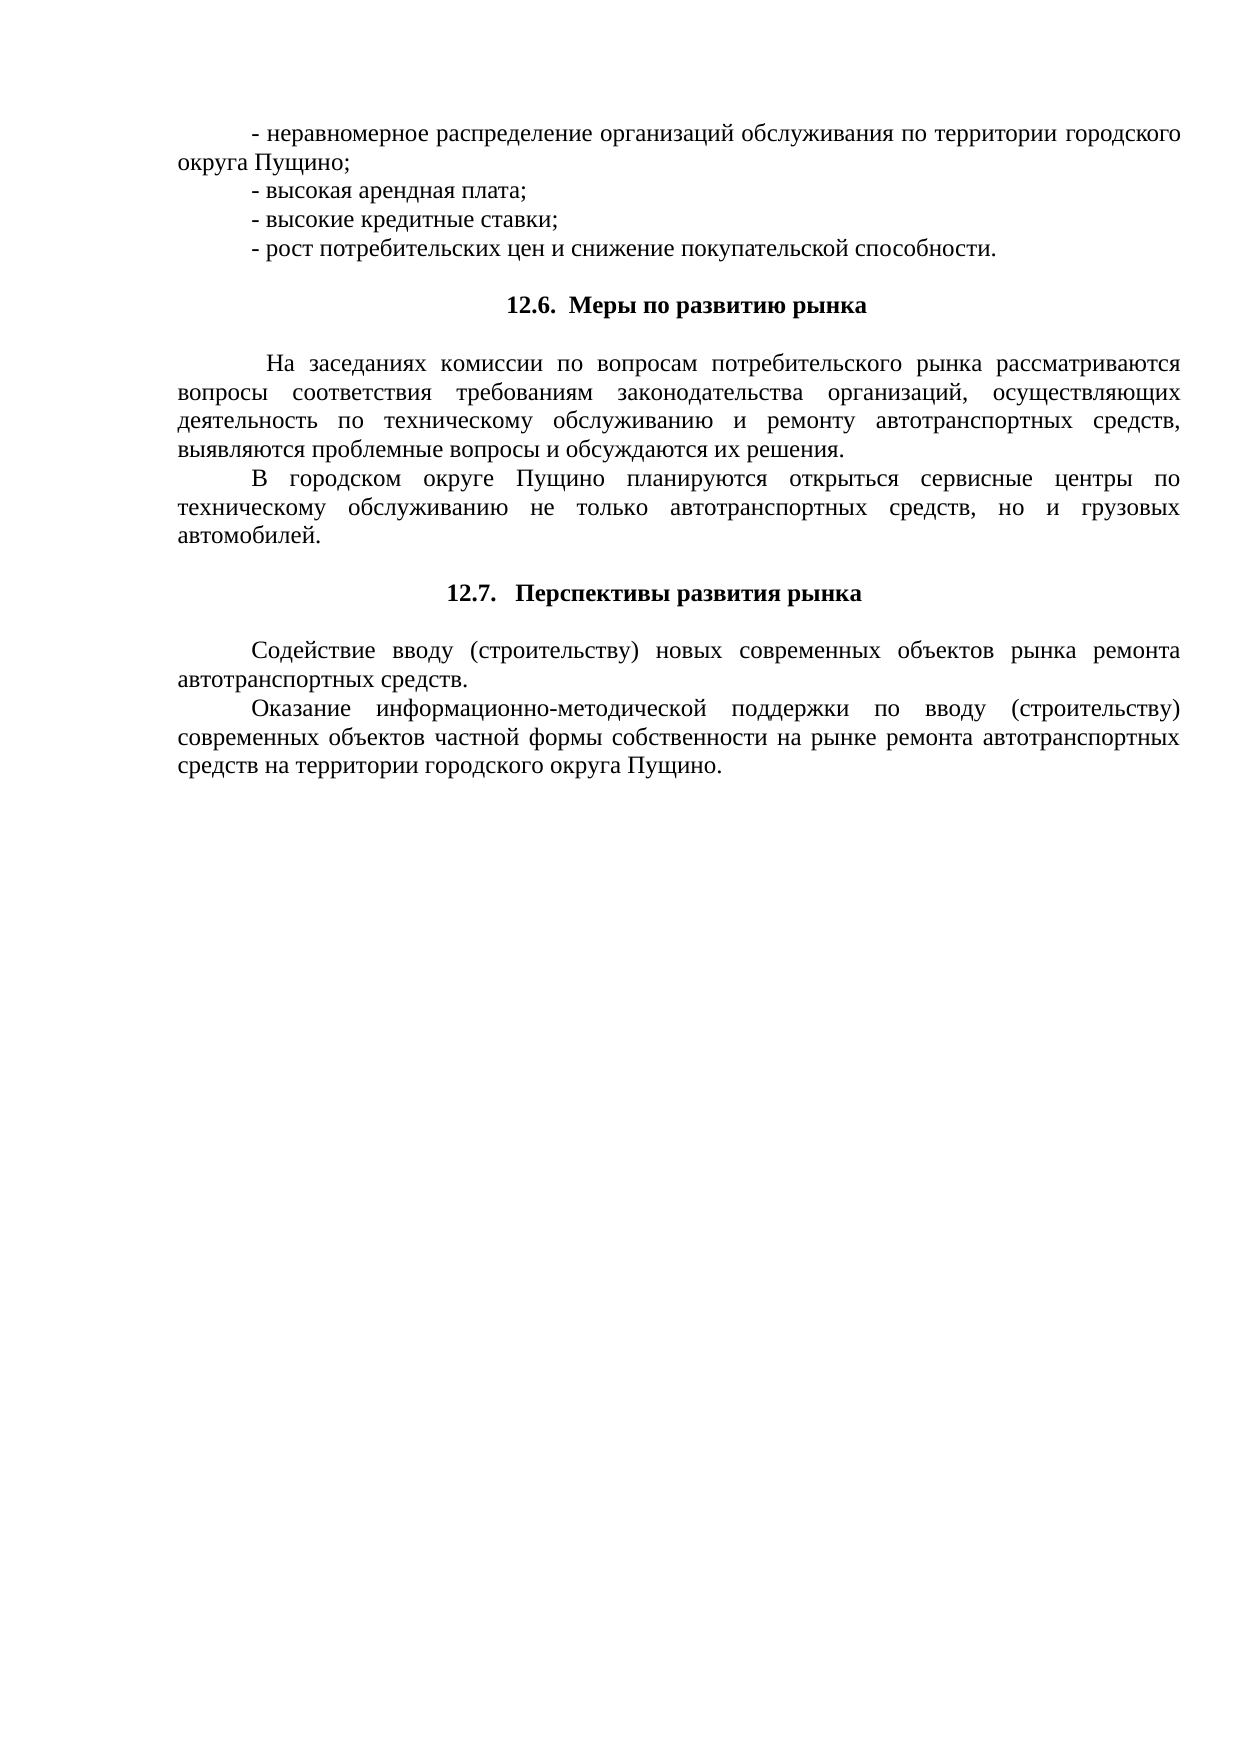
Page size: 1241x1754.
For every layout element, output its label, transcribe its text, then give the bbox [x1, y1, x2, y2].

text - рост потребительских цен и снижение покупательской способности. [177, 233, 1181, 262]
text Оказание информационно-методической поддержки по вводу (строительству) современных объектов частной формы собственности на рынке ремонта автотранспортных средств на территории городского округа Пущино. [177, 693, 1181, 779]
text Содействие вводу (строительству) новых современных объектов рынка ремонта автотранспортных средств. [177, 636, 1181, 693]
text На заседаниях комиссии по вопросам потребительского рынка рассматриваются вопросы соответствия требованиям законодательства организаций, осуществляющих деятельность по техническому обслуживанию и ремонту автотранспортных средств, выявляются проблемные вопросы и обсуждаются их решения. [177, 348, 1181, 463]
list Перспективы развития рынка [127, 578, 1181, 607]
list Меры по развитию рынка [177, 291, 1181, 319]
text - неравномерное распределение организаций обслуживания по территории городского округа Пущино; [177, 118, 1181, 176]
text В городском округе Пущино планируются открыться сервисные центры по техническому обслуживанию не только автотранспортных средств, но и грузовых автомобилей. [177, 463, 1181, 549]
text - высокая арендная плата; [177, 176, 1181, 204]
text - высокие кредитные ставки; [177, 204, 1181, 233]
